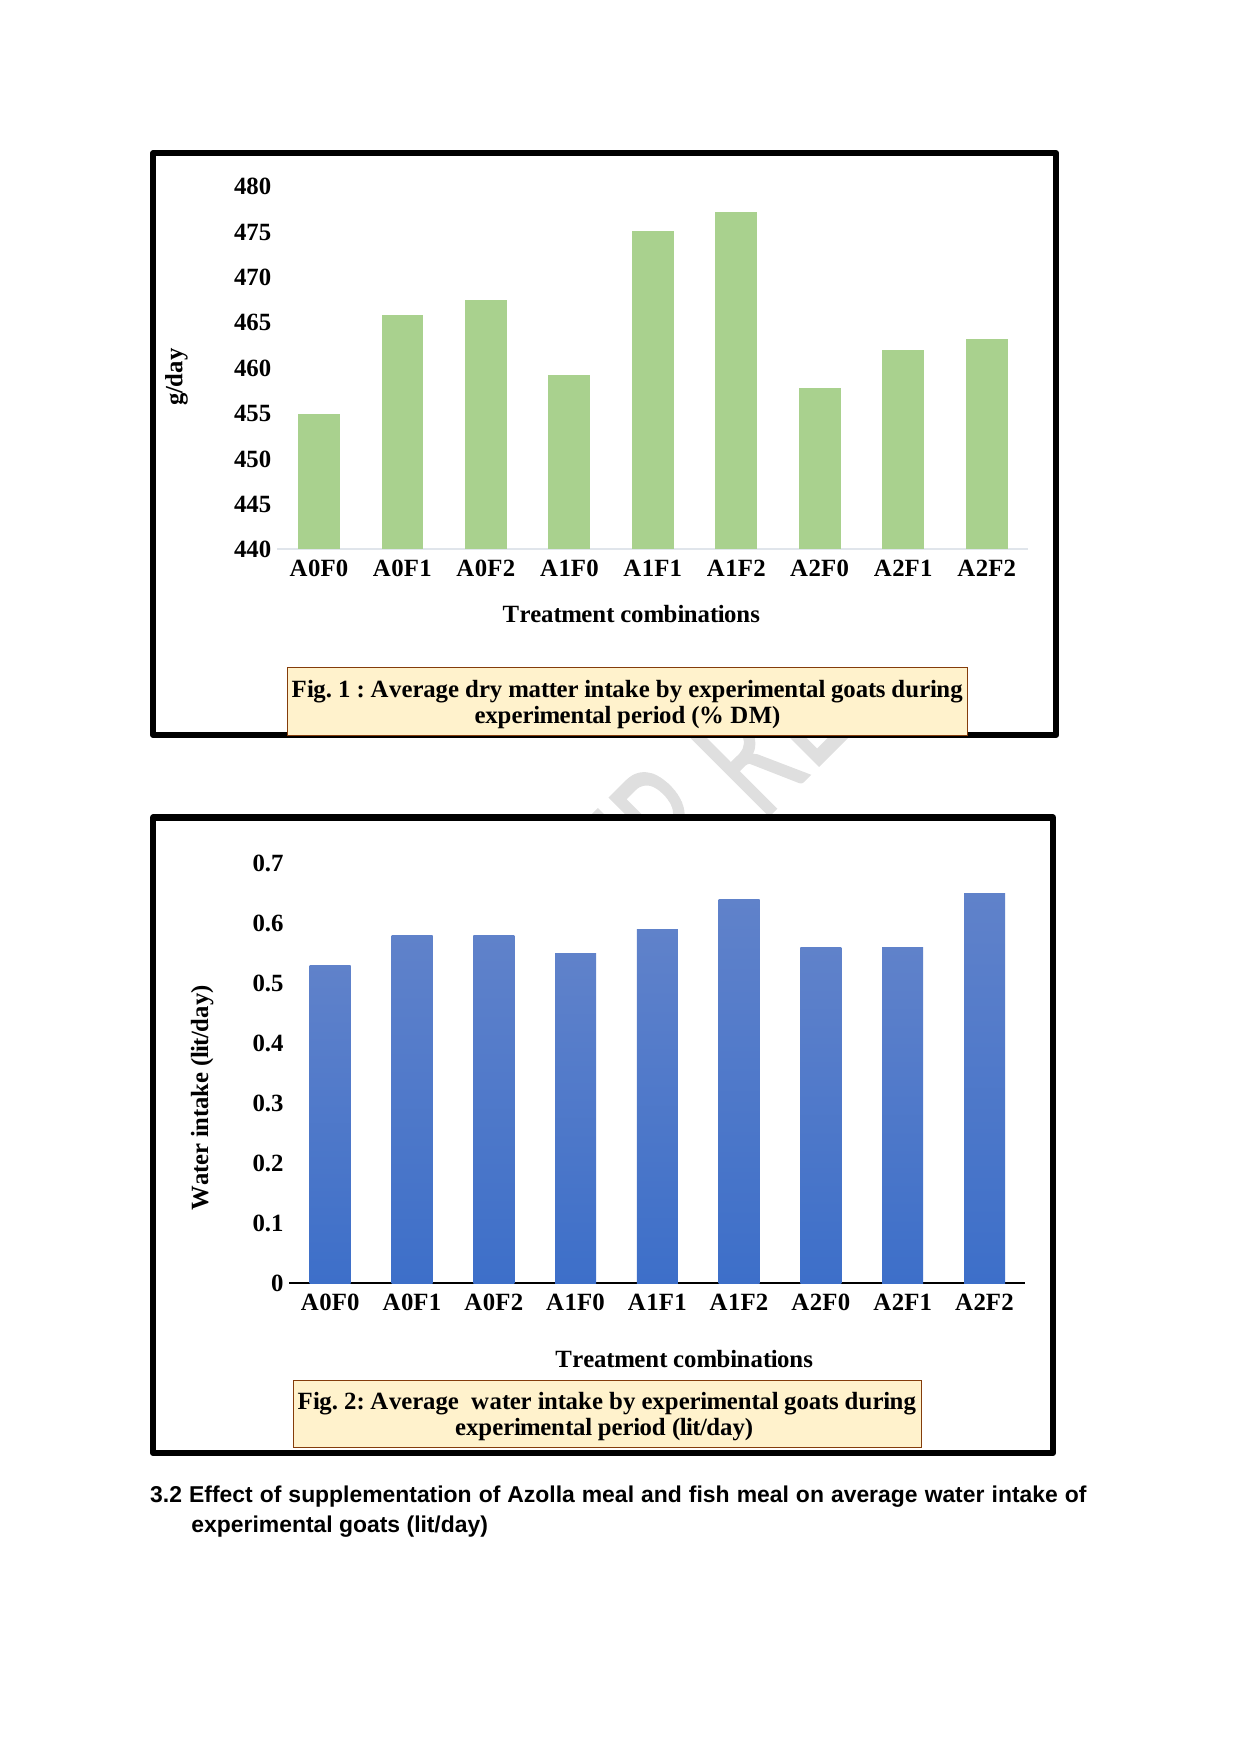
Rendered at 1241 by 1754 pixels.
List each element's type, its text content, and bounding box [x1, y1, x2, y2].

text 3.2 Effect of supplementation of Azolla meal and fish meal on average water intake of experimental goats (lit/day) [150, 1481, 1088, 1538]
